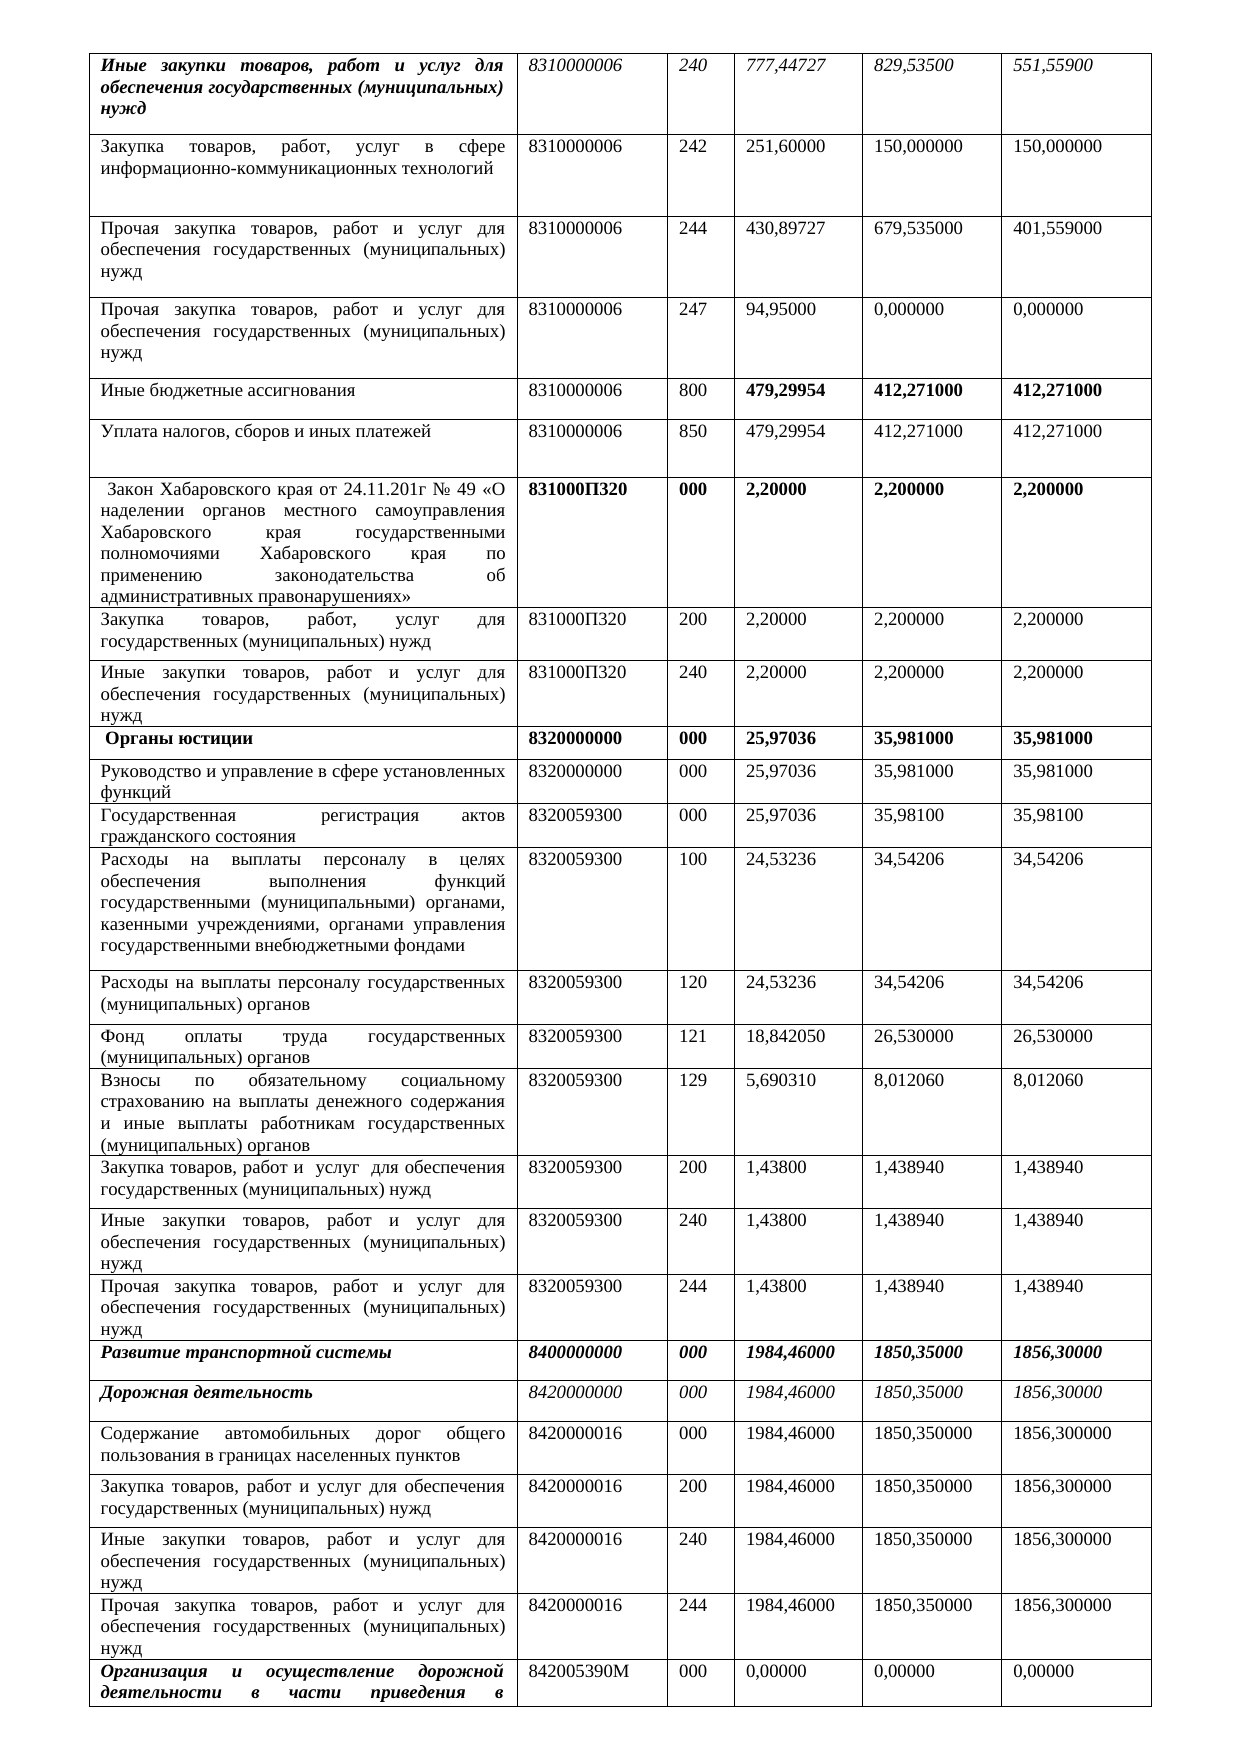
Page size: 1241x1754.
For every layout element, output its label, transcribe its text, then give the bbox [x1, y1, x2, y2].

table_cell 100 [668, 848, 734, 970]
table_cell 240 [668, 661, 734, 726]
table_cell 34,54206 [863, 848, 1001, 970]
table_cell 24,53236 [735, 848, 862, 970]
table_cell 24,53236 [735, 971, 862, 1023]
table_cell 0,00000 [863, 1660, 1001, 1706]
table_cell 000 [668, 804, 734, 847]
table_cell 2,200000 [1002, 661, 1151, 726]
table_cell 200 [668, 608, 734, 660]
table_cell 000 [668, 478, 734, 607]
table_cell 829,53500 [863, 54, 1001, 134]
table_cell 800 [668, 379, 734, 419]
table_cell Прочая закупка товаров, работ и услуг для обеспечения государственных (муниципальных) нужд [90, 1594, 517, 1658]
table_cell 1,438940 [863, 1156, 1001, 1208]
table_cell 1,438940 [1002, 1156, 1151, 1208]
table_cell 8320059300 [518, 1025, 667, 1068]
table_cell 000 [668, 760, 734, 803]
table_cell 8320059300 [518, 1156, 667, 1208]
table_cell 1984,46000 [735, 1381, 862, 1421]
table_cell 2,20000 [735, 478, 862, 607]
table_cell 8420000016 [518, 1475, 667, 1527]
table_cell 247 [668, 298, 734, 378]
table_cell 8320059300 [518, 1209, 667, 1274]
table_cell 1984,46000 [735, 1594, 862, 1658]
table_cell 2,20000 [735, 608, 862, 660]
table_cell Прочая закупка товаров, работ и услуг для обеспечения государственных (муниципальных) нужд [90, 217, 517, 297]
table_cell 412,271000 [863, 420, 1001, 477]
table_cell 401,559000 [1002, 217, 1151, 297]
table_cell 240 [668, 1528, 734, 1593]
table_cell 2,200000 [863, 608, 1001, 660]
table_cell Расходы на выплаты персоналу государственных (муниципальных) органов [90, 971, 517, 1023]
table_cell 35,981000 [1002, 727, 1151, 759]
table_cell 25,97036 [735, 804, 862, 847]
table_cell 8420000016 [518, 1594, 667, 1658]
table_cell 25,97036 [735, 727, 862, 759]
table_cell 0,00000 [1002, 1660, 1151, 1706]
table_cell 8,012060 [863, 1069, 1001, 1155]
table_cell 129 [668, 1069, 734, 1155]
table_cell 8320000000 [518, 727, 667, 759]
table_cell 412,271000 [1002, 379, 1151, 419]
table_cell Содержание автомобильных дорог общего пользования в границах населенных пунктов [90, 1422, 517, 1474]
table_cell 34,54206 [863, 971, 1001, 1023]
table_cell 551,55900 [1002, 54, 1151, 134]
table_cell 412,271000 [1002, 420, 1151, 477]
table_cell 1,438940 [1002, 1275, 1151, 1339]
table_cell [90, 1660, 517, 1706]
table_cell 18,842050 [735, 1025, 862, 1068]
table_cell Закупка товаров, работ и услуг для обеспечения государственных (муниципальных) нужд [90, 1475, 517, 1527]
table_cell 244 [668, 1275, 734, 1339]
table_cell 242 [668, 135, 734, 216]
table_cell 35,98100 [1002, 804, 1151, 847]
table_cell 479,29954 [735, 420, 862, 477]
table_cell 1850,350000 [863, 1475, 1001, 1527]
table_cell 8420000016 [518, 1528, 667, 1593]
table_cell Расходы на выплаты персоналу в целях обеспечения выполнения функций государственными (муниципальными) органами, казенными учреждениями, органами управления государственными внебюджетными фондами [90, 848, 517, 970]
table_cell 35,981000 [863, 760, 1001, 803]
table_cell 120 [668, 971, 734, 1023]
table_cell 150,000000 [863, 135, 1001, 216]
table_cell 430,89727 [735, 217, 862, 297]
table_cell 150,000000 [1002, 135, 1151, 216]
table_cell 251,60000 [735, 135, 862, 216]
table_cell 0,000000 [1002, 298, 1151, 378]
table_cell 000 [668, 1341, 734, 1380]
table_cell 26,530000 [863, 1025, 1001, 1068]
table_cell 000 [668, 1660, 734, 1706]
table_cell 850 [668, 420, 734, 477]
table_cell Иные закупки товаров, работ и услуг для обеспечения государственных (муниципальных) нужд [90, 661, 517, 726]
table_cell 8310000006 [518, 420, 667, 477]
table_cell Прочая закупка товаров, работ и услуг для обеспечения государственных (муниципальных) нужд [90, 1275, 517, 1339]
table_cell 1984,46000 [735, 1341, 862, 1380]
table_cell 1,438940 [1002, 1209, 1151, 1274]
table_cell 1856,300000 [1002, 1422, 1151, 1474]
table_cell Закупка товаров, работ, услуг в сфере информационно-коммуникационных технологий [90, 135, 517, 216]
table_cell 8420000016 [518, 1422, 667, 1474]
table_cell Прочая закупка товаров, работ и услуг для обеспечения государственных (муниципальных) нужд [90, 298, 517, 378]
table_cell 1850,350000 [863, 1528, 1001, 1593]
table_cell Государственная регистрация актов гражданского состояния [90, 804, 517, 847]
table_cell 831000П320 [518, 478, 667, 607]
table_cell 1,43800 [735, 1156, 862, 1208]
table_cell 240 [668, 54, 734, 134]
table_cell 1856,30000 [1002, 1381, 1151, 1421]
table_cell Органы юстиции [90, 727, 517, 759]
table_cell 8320059300 [518, 1275, 667, 1339]
table_cell 8400000000 [518, 1341, 667, 1380]
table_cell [90, 1528, 517, 1593]
table_cell 8320059300 [518, 804, 667, 847]
table_cell 94,95000 [735, 298, 862, 378]
table_cell 8310000006 [518, 217, 667, 297]
table_cell Закон Хабаровского края от 24.11.201г № 49 «О наделении органов местного самоуправления Хабаровского края государственными полномочиями Хабаровского края по применению законодательства об административных правонарушениях» [90, 478, 517, 607]
table_cell Развитие транспортной системы [90, 1341, 517, 1380]
table_cell 34,54206 [1002, 848, 1151, 970]
table_cell 240 [668, 1209, 734, 1274]
table_cell 1856,30000 [1002, 1341, 1151, 1380]
table_cell 479,29954 [735, 379, 862, 419]
table_cell 35,981000 [863, 727, 1001, 759]
table_cell 1,43800 [735, 1275, 862, 1339]
table_cell 8320059300 [518, 1069, 667, 1155]
table_cell 200 [668, 1156, 734, 1208]
table_cell 8310000006 [518, 54, 667, 134]
table_cell 2,200000 [863, 661, 1001, 726]
table_cell Дорожная деятельность [90, 1381, 517, 1421]
table_cell 1850,350000 [863, 1422, 1001, 1474]
table_cell 8310000006 [518, 379, 667, 419]
table_cell 34,54206 [1002, 971, 1151, 1023]
table_cell 2,20000 [735, 661, 862, 726]
table_cell 244 [668, 1594, 734, 1658]
table_cell 2,200000 [1002, 478, 1151, 607]
table_cell Уплата налогов, сборов и иных платежей [90, 420, 517, 477]
table_cell 8310000006 [518, 298, 667, 378]
table_cell 831000П320 [518, 661, 667, 726]
table_cell 35,981000 [1002, 760, 1151, 803]
table_cell 1984,46000 [735, 1422, 862, 1474]
table_cell 412,271000 [863, 379, 1001, 419]
table_cell 1856,300000 [1002, 1475, 1151, 1527]
table_cell 35,98100 [863, 804, 1001, 847]
table_cell 831000П320 [518, 608, 667, 660]
table_cell 5,690310 [735, 1069, 862, 1155]
table_cell 244 [668, 217, 734, 297]
table_cell Иные закупки товаров, работ и услуг для обеспечения государственных (муниципальных) нужд [90, 1209, 517, 1274]
table_cell 1856,300000 [1002, 1528, 1151, 1593]
table_cell 2,200000 [1002, 608, 1151, 660]
table_cell 1984,46000 [735, 1528, 862, 1593]
table_cell Фонд оплаты труда государственных (муниципальных) органов [90, 1025, 517, 1068]
table_cell 8320059300 [518, 971, 667, 1023]
table_cell 000 [668, 727, 734, 759]
table_cell Иные бюджетные ассигнования [90, 379, 517, 419]
table_cell Руководство и управление в сфере установленных функций [90, 760, 517, 803]
table_cell Закупка товаров, работ и услуг для обеспечения государственных (муниципальных) нужд [90, 1156, 517, 1208]
table_cell 1984,46000 [735, 1475, 862, 1527]
table_cell 2,200000 [863, 478, 1001, 607]
table_cell 1856,300000 [1002, 1594, 1151, 1658]
table_cell 8,012060 [1002, 1069, 1151, 1155]
table_cell 679,535000 [863, 217, 1001, 297]
table_cell 8320000000 [518, 760, 667, 803]
table_cell 000 [668, 1422, 734, 1474]
table_cell 121 [668, 1025, 734, 1068]
table_cell 1850,350000 [863, 1594, 1001, 1658]
table_cell Взносы по обязательному социальному страхованию на выплаты денежного содержания и иные выплаты работникам государственных (муниципальных) органов [90, 1069, 517, 1155]
table_cell 1,438940 [863, 1275, 1001, 1339]
table_cell 8310000006 [518, 135, 667, 216]
table_cell 777,44727 [735, 54, 862, 134]
table_cell 0,000000 [863, 298, 1001, 378]
table_cell 26,530000 [1002, 1025, 1151, 1068]
table_cell 1,43800 [735, 1209, 862, 1274]
table_cell 25,97036 [735, 760, 862, 803]
table_cell 8420000000 [518, 1381, 667, 1421]
table_cell 1850,35000 [863, 1341, 1001, 1380]
table_cell 0,00000 [735, 1660, 862, 1706]
table_cell 1,438940 [863, 1209, 1001, 1274]
table_cell 000 [668, 1381, 734, 1421]
table_cell 8320059300 [518, 848, 667, 970]
table_cell Иные закупки товаров, работ и услуг для обеспечения государственных (муниципальных) нужд [90, 54, 517, 134]
table_cell 1850,35000 [863, 1381, 1001, 1421]
table_cell 842005390М [518, 1660, 667, 1706]
table_cell Закупка товаров, работ, услуг для государственных (муниципальных) нужд [90, 608, 517, 660]
table_cell 200 [668, 1475, 734, 1527]
